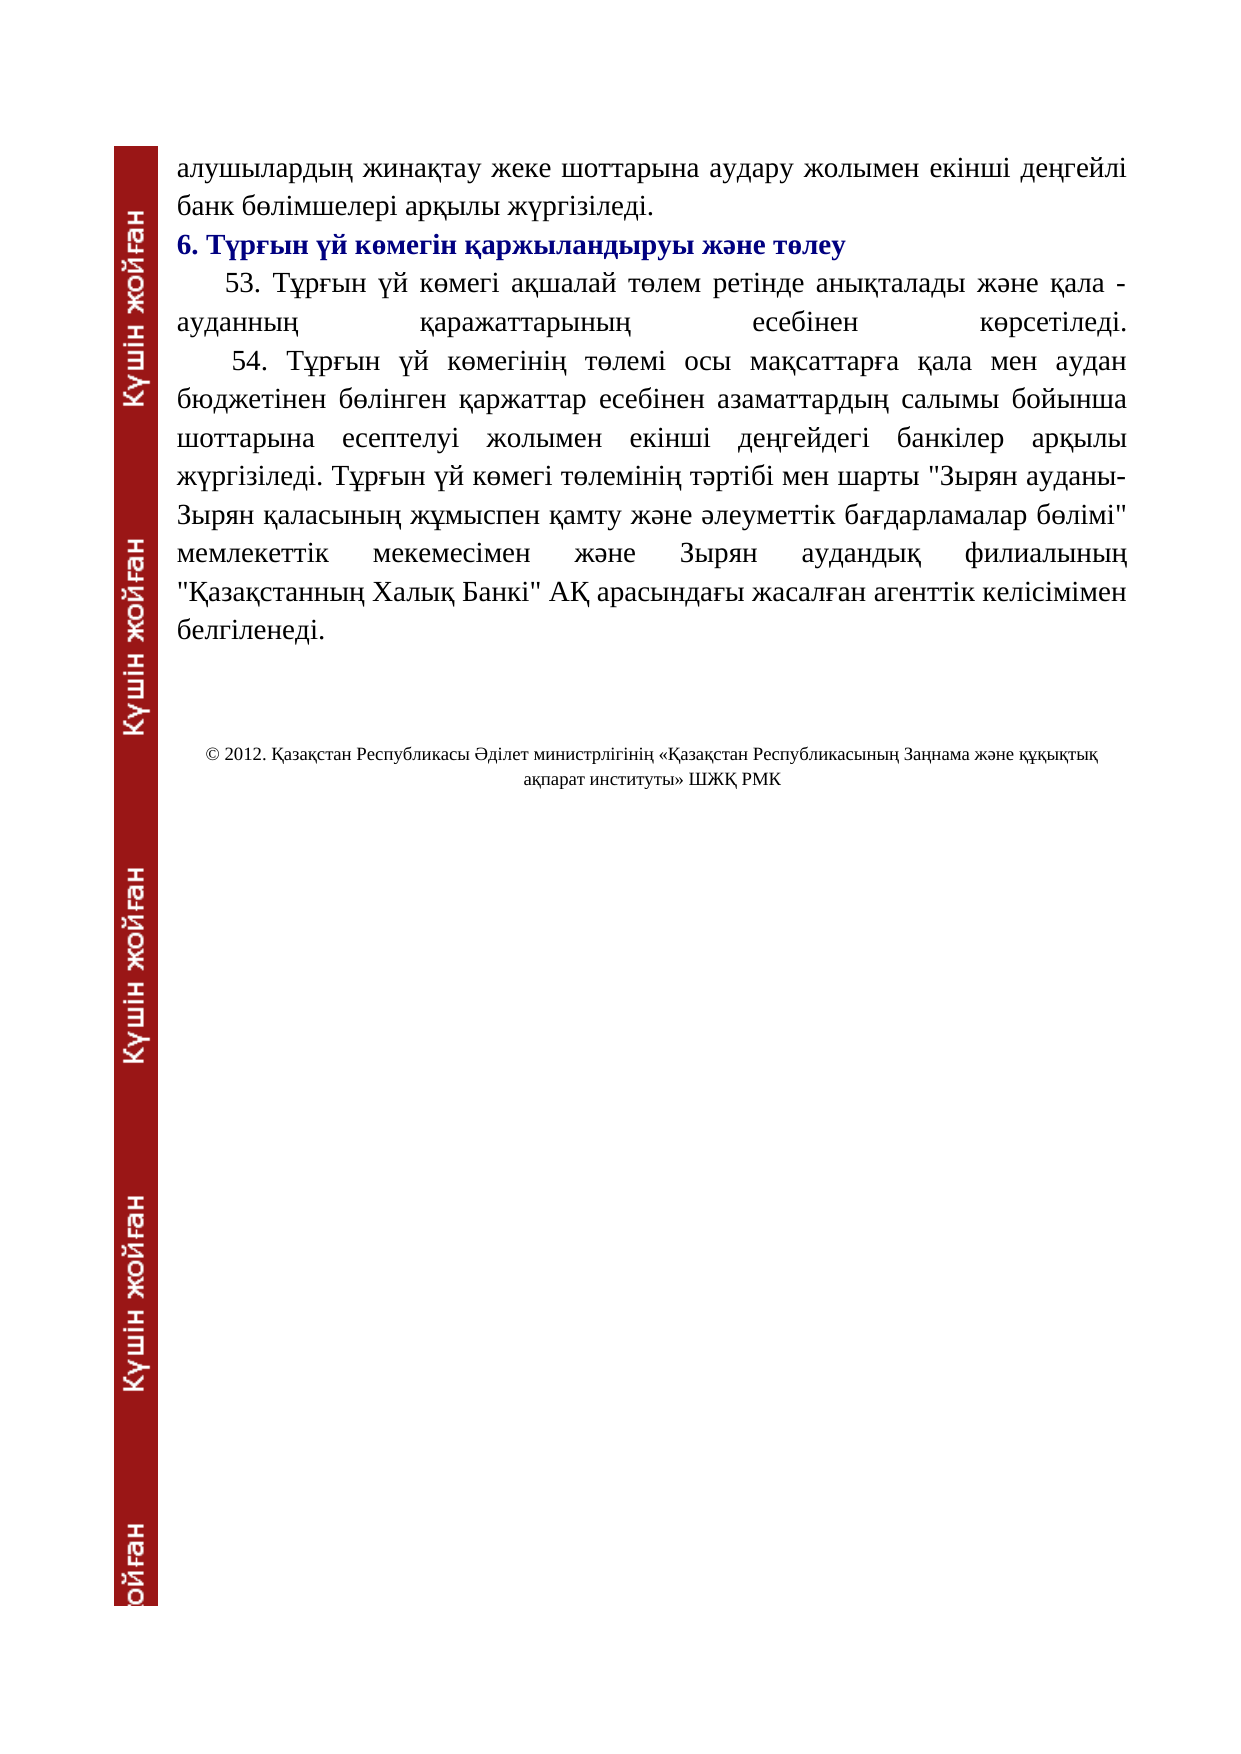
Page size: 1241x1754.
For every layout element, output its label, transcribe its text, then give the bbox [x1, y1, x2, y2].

picture [114, 261, 158, 266]
text 6. Түрғын үй көмегін қаржыландыруы және төлеу [112, 227, 1128, 261]
picture [114, 146, 158, 150]
picture [114, 222, 158, 227]
picture [114, 789, 158, 1606]
picture [114, 646, 158, 743]
text © 2012. Қазақстан Республикасы Әділет министрлігінің «Қазақстан Республикасының Заңнама және құқықтық ақпарат институты» ШЖҚ РМК [112, 743, 1128, 789]
text 53. Тұрғын үй көмегі ақшалай төлем ретінде анықталады және қала - ауданның қаражаттарының есебінен көрсетіледі. 54. Тұрғын үй көмегінің төлемі осы мақсаттарға қала мен аудан бюджетінен бөлінген қаржаттар есебінен азаматтардың салымы бойынша шоттарына есептелуі жолымен екінші деңгейдегі банкілер арқылы жүргізіледі. Тұрғын үй көмегі төлемінің тәртібі мен шарты "Зырян ауданы-Зырян қаласының жұмыспен қамту және әлеуметтік бағдарламалар бөлімі" мемлекеттік мекемесімен және Зырян аудандық филиалының "Қазақстанның Халық Банкі" АҚ арасындағы жасалған агенттік келісімімен белгіленеді. [112, 266, 1128, 646]
